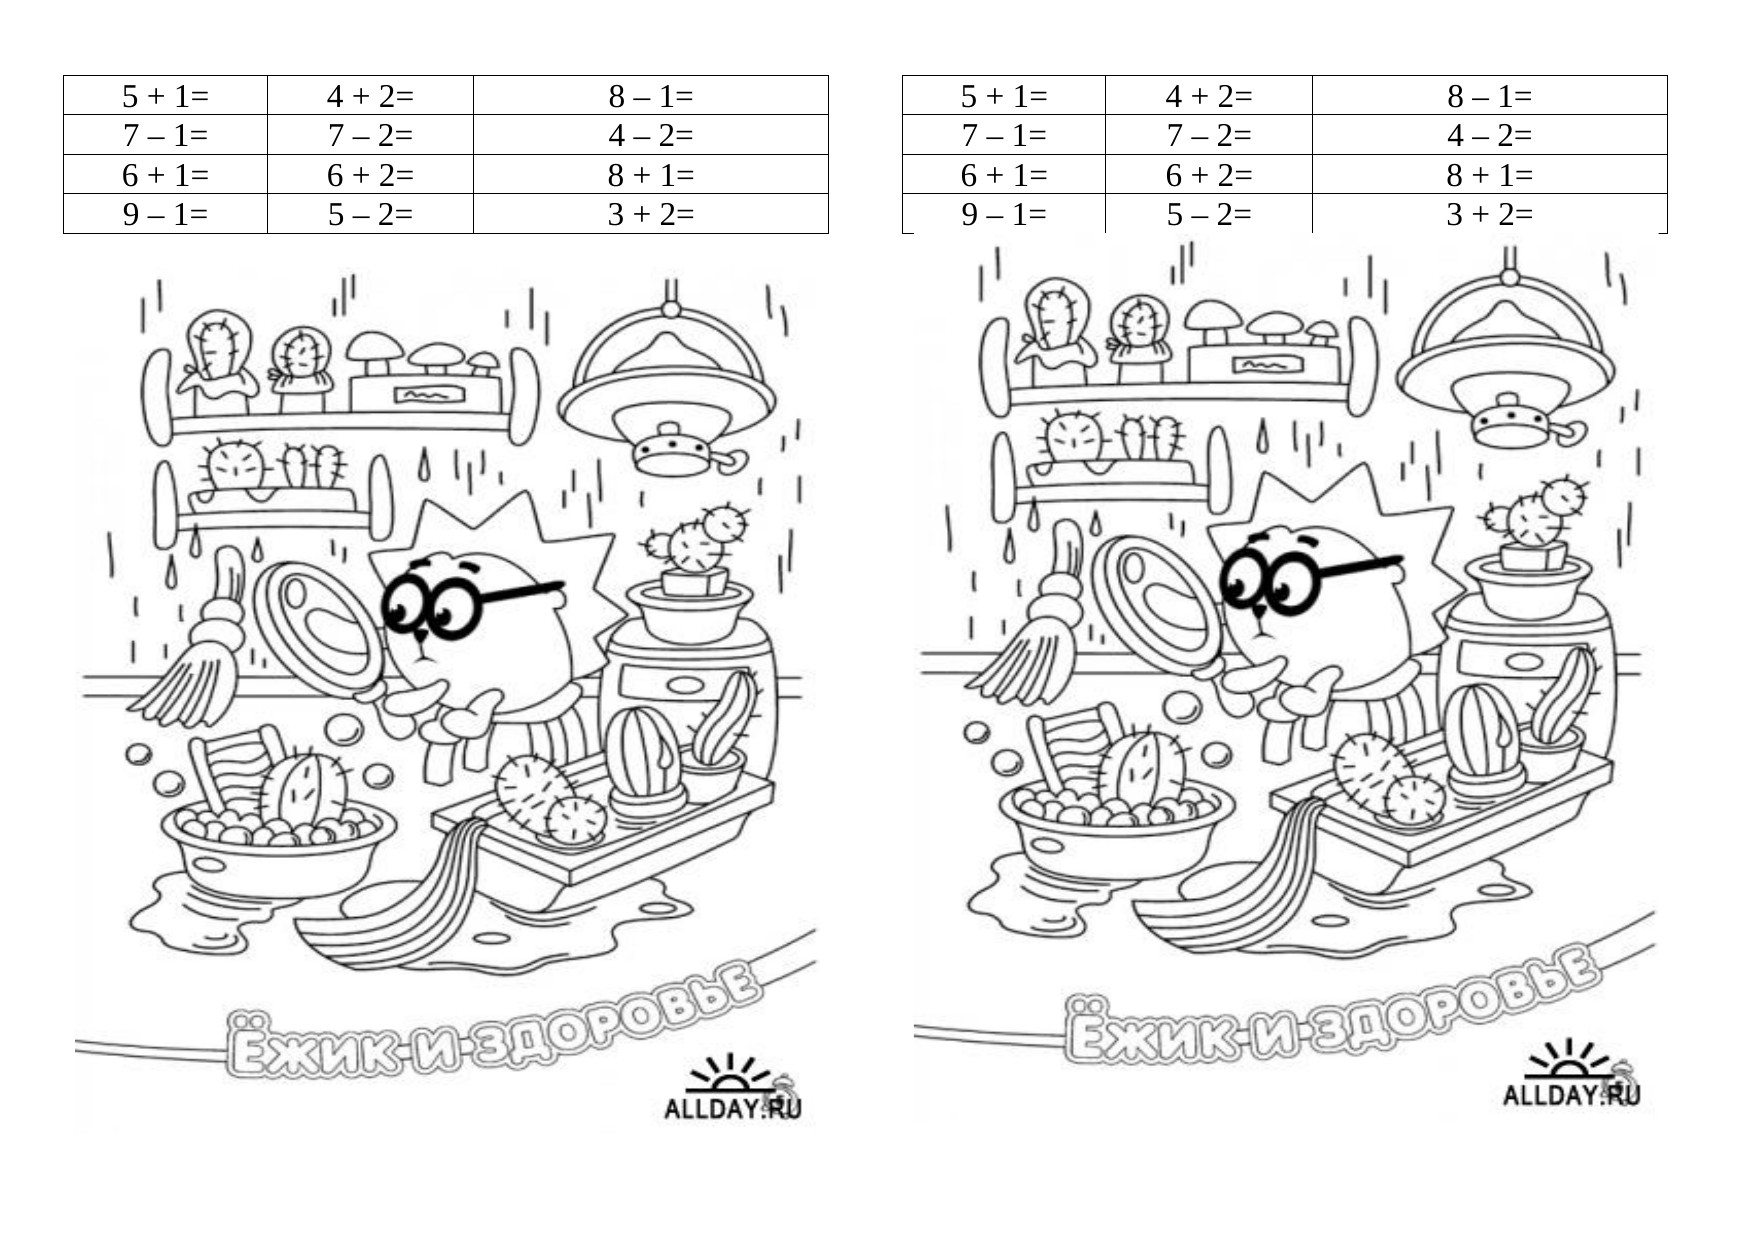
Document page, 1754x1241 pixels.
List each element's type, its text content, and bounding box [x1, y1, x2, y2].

table_cell 5 – 2= [268, 194, 473, 232]
table_cell 7 – 2= [1106, 115, 1312, 154]
table_cell 4 – 2= [474, 115, 828, 154]
table_cell 3 + 2= [474, 194, 828, 232]
table_cell 4 – 2= [1313, 115, 1667, 154]
table_cell 6 + 2= [1106, 155, 1312, 193]
table_header 5 + 1= [903, 76, 1105, 114]
table_header 8 – 1= [474, 76, 828, 114]
table_cell 9 – 1= [903, 194, 1105, 232]
table_cell 5 – 2= [1106, 194, 1312, 232]
table_header 5 + 1= [64, 76, 267, 114]
table_cell 6 + 1= [64, 155, 267, 193]
picture [75, 267, 820, 1134]
table_header 8 – 1= [1313, 76, 1667, 114]
table_cell 6 + 2= [268, 155, 473, 193]
table_cell 7 – 1= [64, 115, 267, 154]
table_cell 8 + 1= [474, 155, 828, 193]
table_cell 9 – 1= [64, 194, 267, 232]
table_cell 6 + 1= [903, 155, 1105, 193]
table_header 4 + 2= [268, 76, 473, 114]
table_header 4 + 2= [1106, 76, 1312, 114]
table_cell 8 + 1= [1313, 155, 1667, 193]
picture [913, 233, 1659, 1121]
table_cell 7 – 2= [268, 115, 473, 154]
table_cell 7 – 1= [903, 115, 1105, 154]
table_cell 3 + 2= [1313, 194, 1667, 232]
